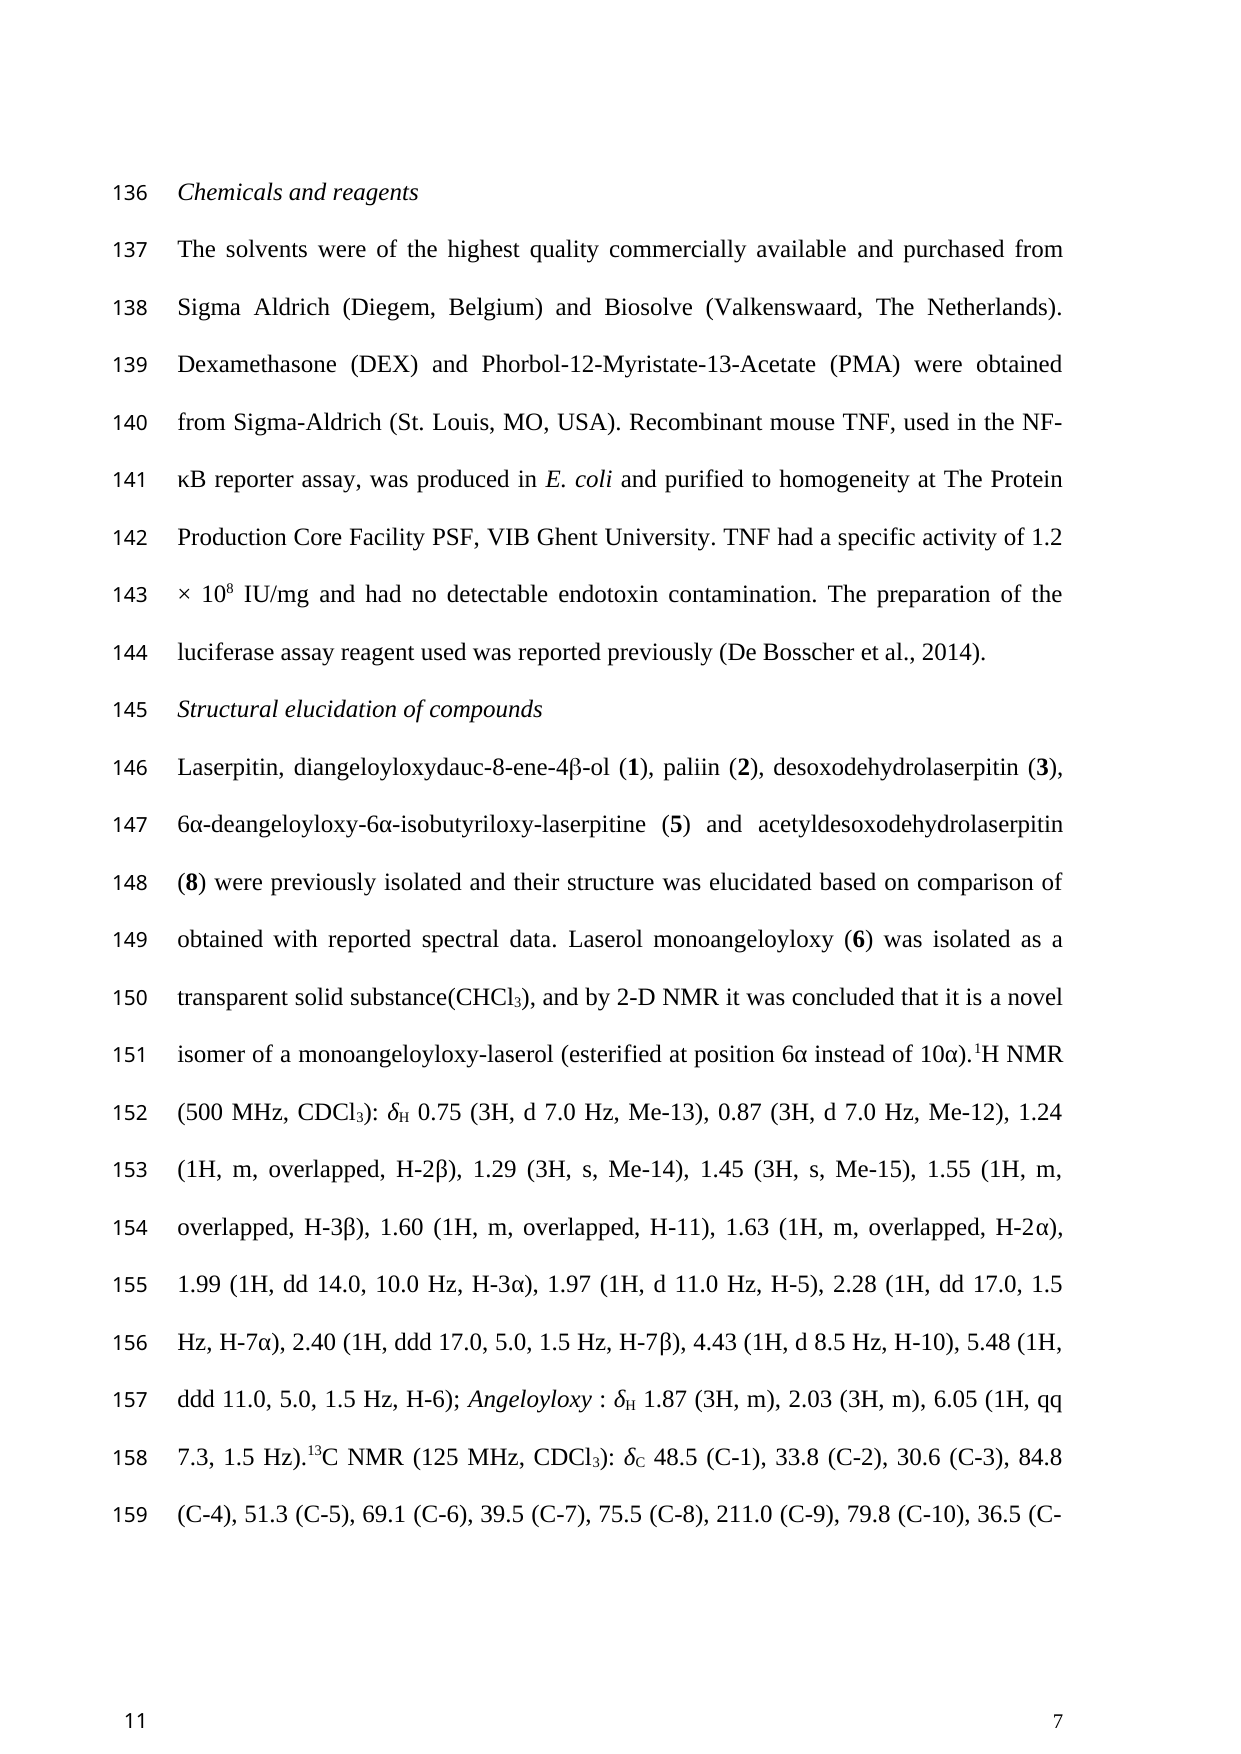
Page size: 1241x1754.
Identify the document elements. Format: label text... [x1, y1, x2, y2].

text Structural elucidation of compounds [177, 694, 1063, 723]
text Chemicals and reagents [177, 177, 1063, 206]
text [177, 752, 1063, 1528]
text The solvents were of the highest quality commercially available and purchased from Sigma Aldrich (Diegem, Belgium) and Biosolve (Valkenswaard, The Netherlands). Dexamethasone (DEX) and Phorbol-12-Myristate-13-Acetate (PMA) were obtained from Sigma-Aldrich (St. Louis, MO, USA). Recombinant mouse TNF, used in the NF-κB reporter assay, was produced in E. coli and purified to homogeneity at The Protein Production Core Facility PSF, VIB Ghent University. TNF had a specific activity of 1.2 × 108 IU/mg and had no detectable endotoxin contamination. The preparation of the luciferase assay reagent used was reported previously (De Bosscher et al., 2014). [177, 234, 1063, 666]
